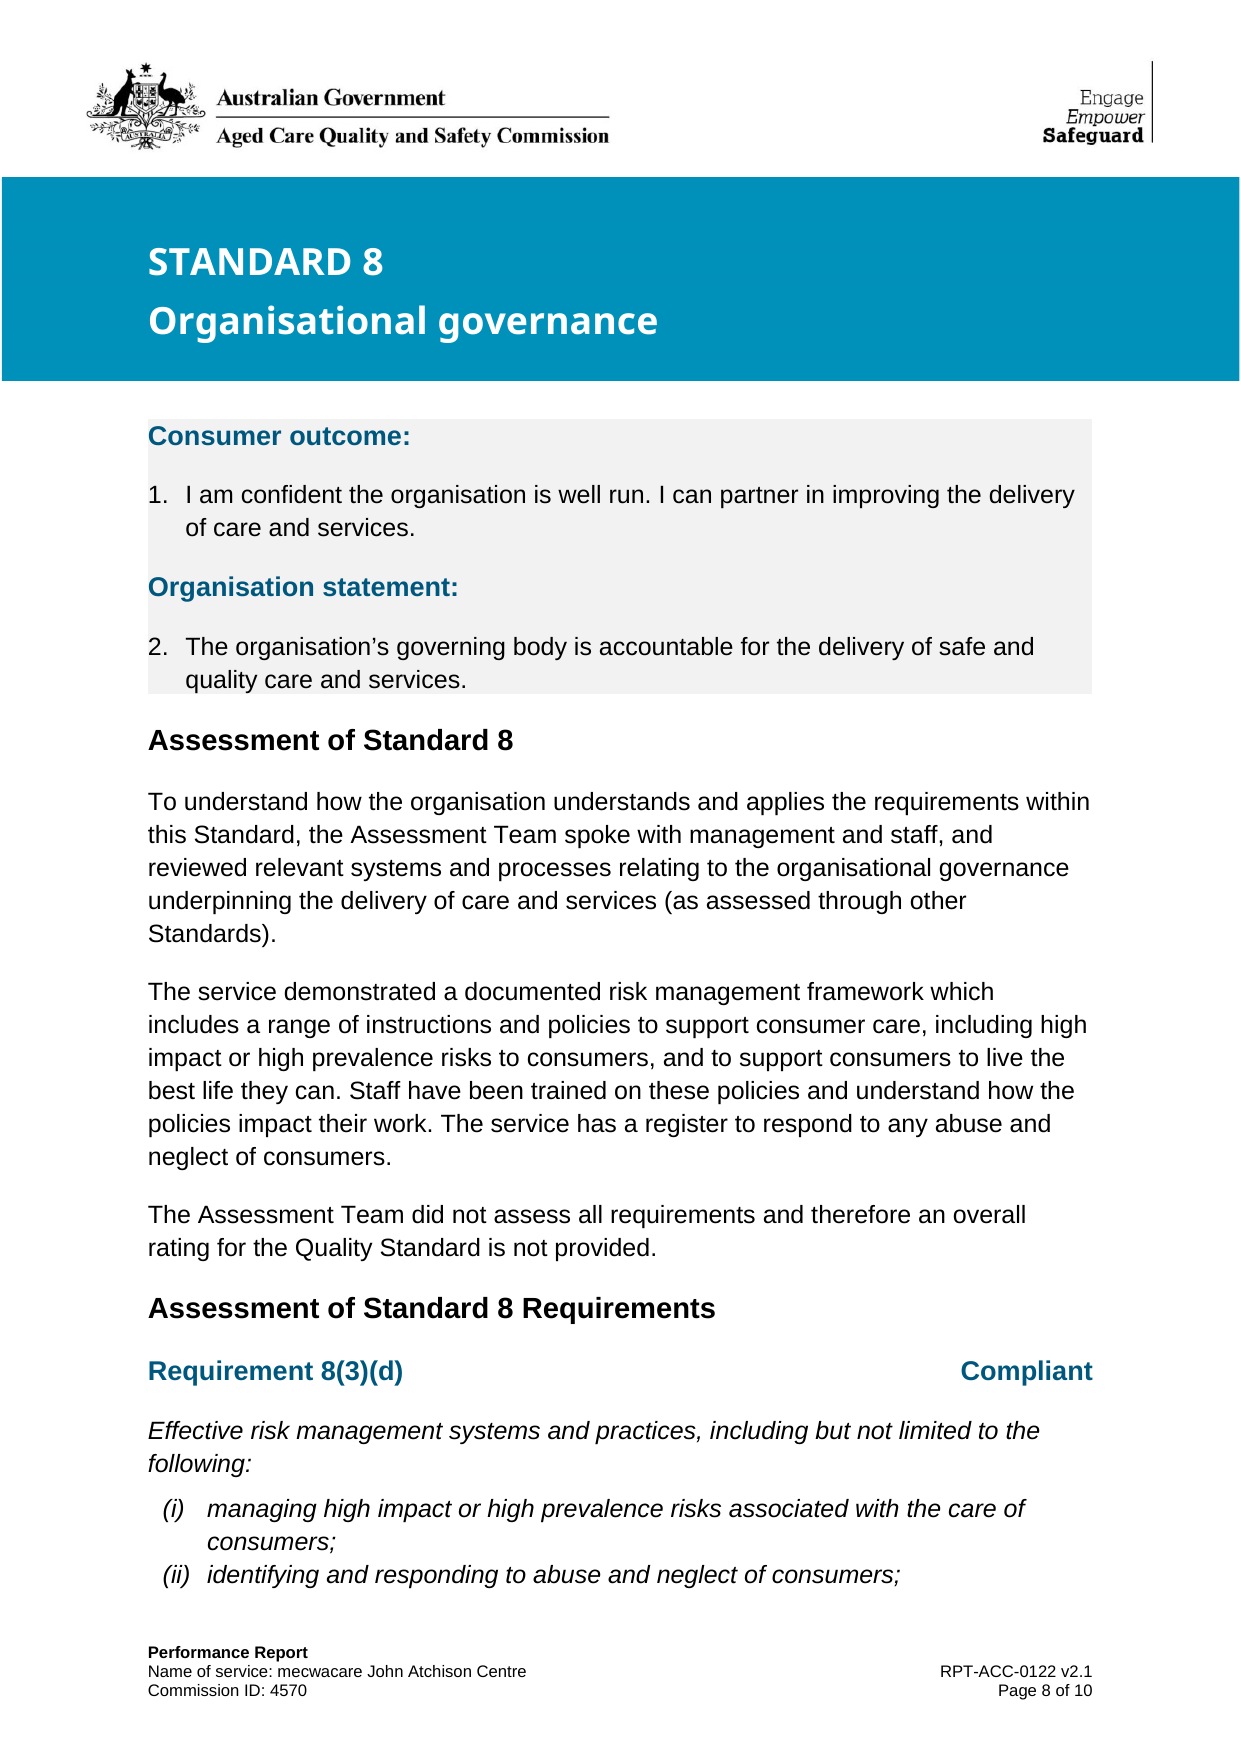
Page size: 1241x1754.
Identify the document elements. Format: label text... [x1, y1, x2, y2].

subtitle Organisation statement: [148, 571, 1092, 603]
text Effective risk management systems and practices, including but not limited to the following: [148, 1416, 1092, 1477]
subtitle Assessment of Standard 8 [148, 723, 1092, 757]
list The organisation’s governing body is accountable for the delivery of safe and quality care and services. [148, 632, 1092, 694]
subtitle Consumer outcome: [148, 419, 1092, 451]
picture [0, 1, 1241, 171]
list I am confident the organisation is well run. I can partner in improving the delivery of care and services. [148, 480, 1092, 542]
subtitle Requirement 8(3)(d) Compliant [148, 1355, 1092, 1386]
subtitle Assessment of Standard 8 Requirements [148, 1291, 1092, 1325]
text To understand how the organisation understands and applies the requirements within this Standard, the Assessment Team spoke with management and staff, and reviewed relevant systems and processes relating to the organisational governance underpinning the delivery of care and services (as assessed through other Standards). [148, 787, 1092, 948]
text The Assessment Team did not assess all requirements and therefore an overall rating for the Quality Standard is not provided. [148, 1200, 1092, 1262]
subtitle STANDARD 8 Organisational governance [148, 236, 1092, 345]
text The service demonstrated a documented risk management framework which includes a range of instructions and policies to support consumer care, including high impact or high prevalence risks to consumers, and to support consumers to live the best life they can. Staff have been trained on these policies and understand how the policies impact their work. The service has a register to respond to any abuse and neglect of consumers. [148, 977, 1092, 1171]
list identifying and responding to abuse and neglect of consumers; [162, 1560, 1092, 1589]
list managing high impact or high prevalence risks associated with the care of consumers; [162, 1494, 1092, 1556]
